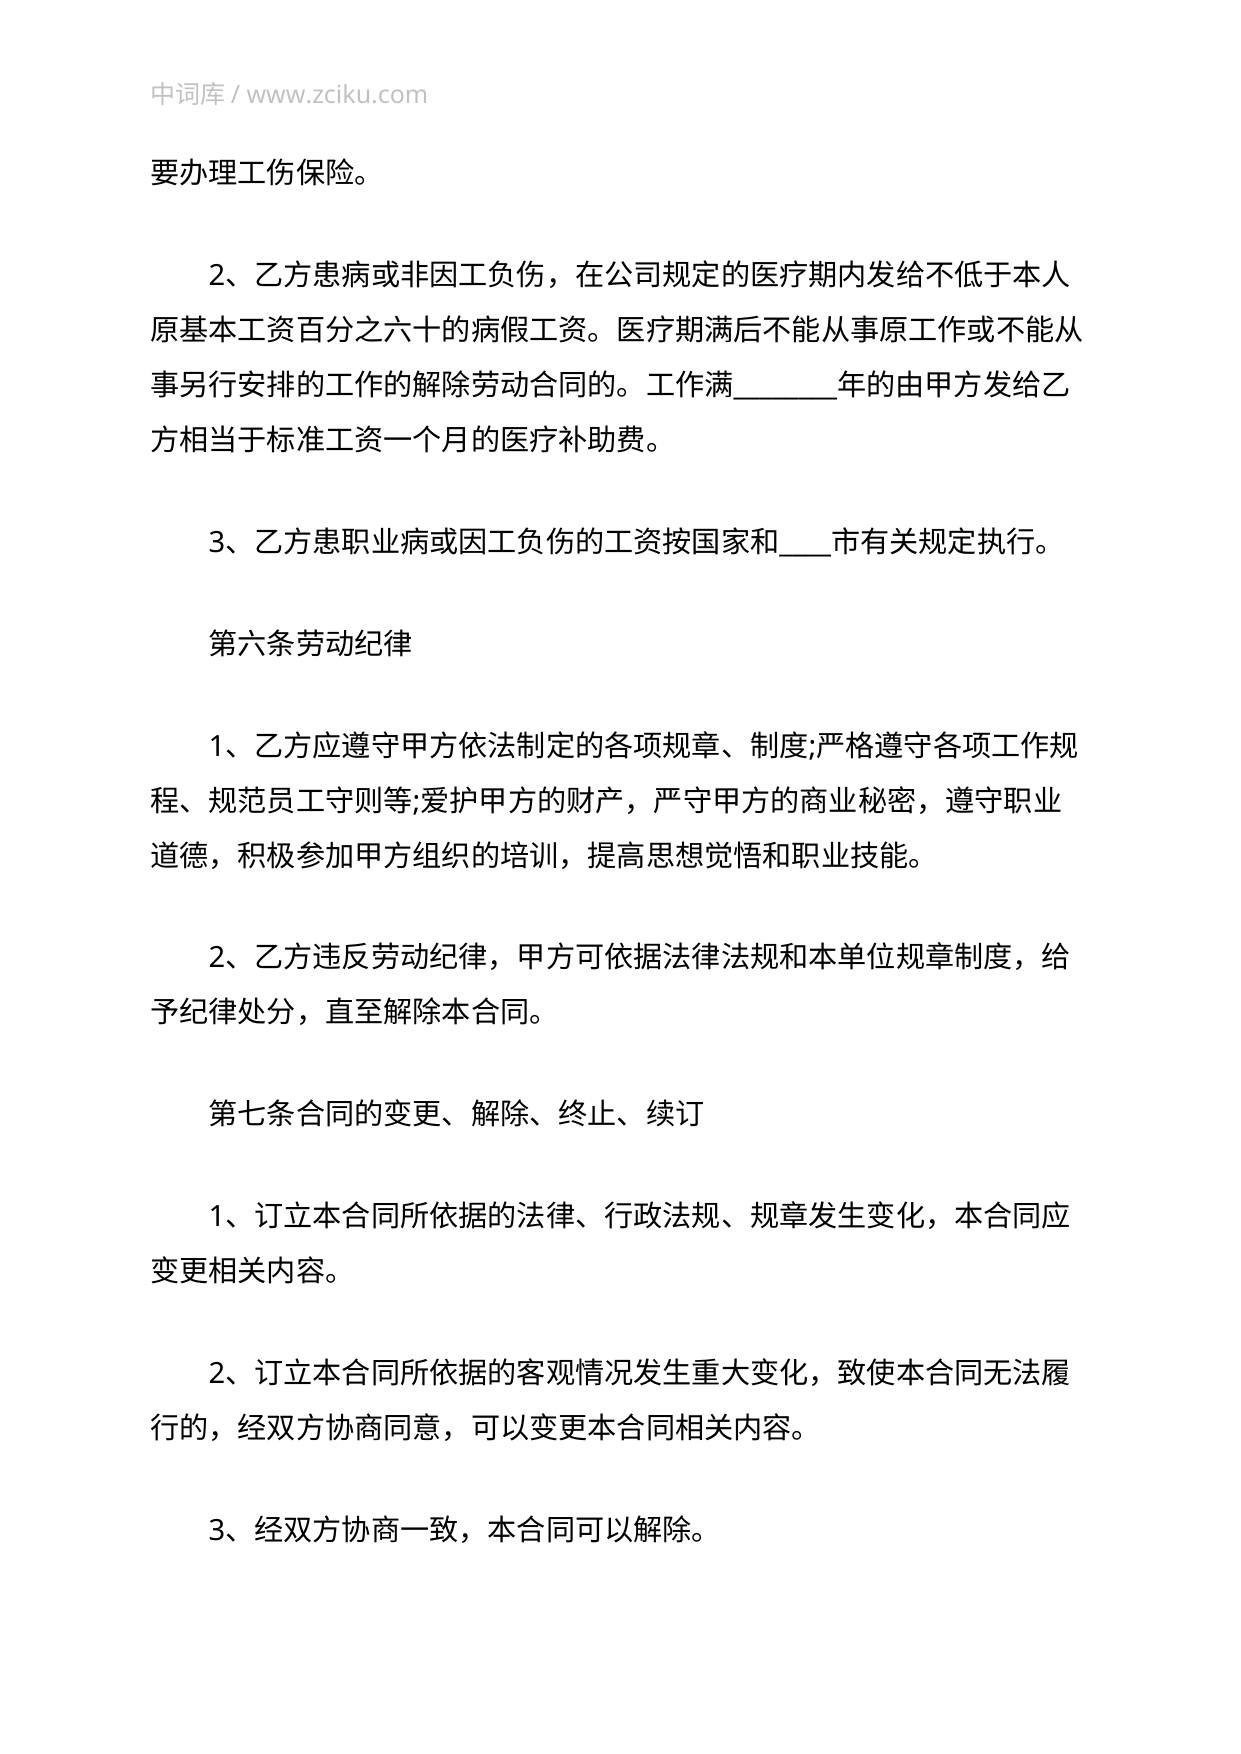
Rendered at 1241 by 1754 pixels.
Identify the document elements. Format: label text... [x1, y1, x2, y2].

text 3、乙方患职业病或因工负伤的工资按国家和____市有关规定执行。 [150, 518, 1090, 561]
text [150, 150, 1090, 192]
text 2、乙方违反劳动纪律，甲方可依据法律法规和本单位规章制度，给予纪律处分，直至解除本合同。 [150, 934, 1090, 1031]
text 2、乙方患病或非因工负伤，在公司规定的医疗期内发给不低于本人原基本工资百分之六十的病假工资。医疗期满后不能从事原工作或不能从事另行安排的工作的解除劳动合同的。工作满________年的由甲方发给乙方相当于标准工资一个月的医疗补助费。 [150, 252, 1090, 459]
text 1、订立本合同所依据的法律、行政法规、规章发生变化，本合同应变更相关内容。 [150, 1192, 1090, 1290]
text 1、乙方应遵守甲方依法制定的各项规章、制度;严格遵守各项工作规程、规范员工守则等;爱护甲方的财产，严守甲方的商业秘密，遵守职业道德，积极参加甲方组织的培训，提高思想觉悟和职业技能。 [150, 722, 1090, 874]
text 3、经双方协商一致，本合同可以解除。 [150, 1506, 1090, 1548]
text 第七条合同的变更、解除、终止、续订 [150, 1091, 1090, 1133]
text 2、订立本合同所依据的客观情况发生重大变化，致使本合同无法履行的，经双方协商同意，可以变更本合同相关内容。 [150, 1349, 1090, 1447]
text 第六条劳动纪律 [150, 620, 1090, 663]
